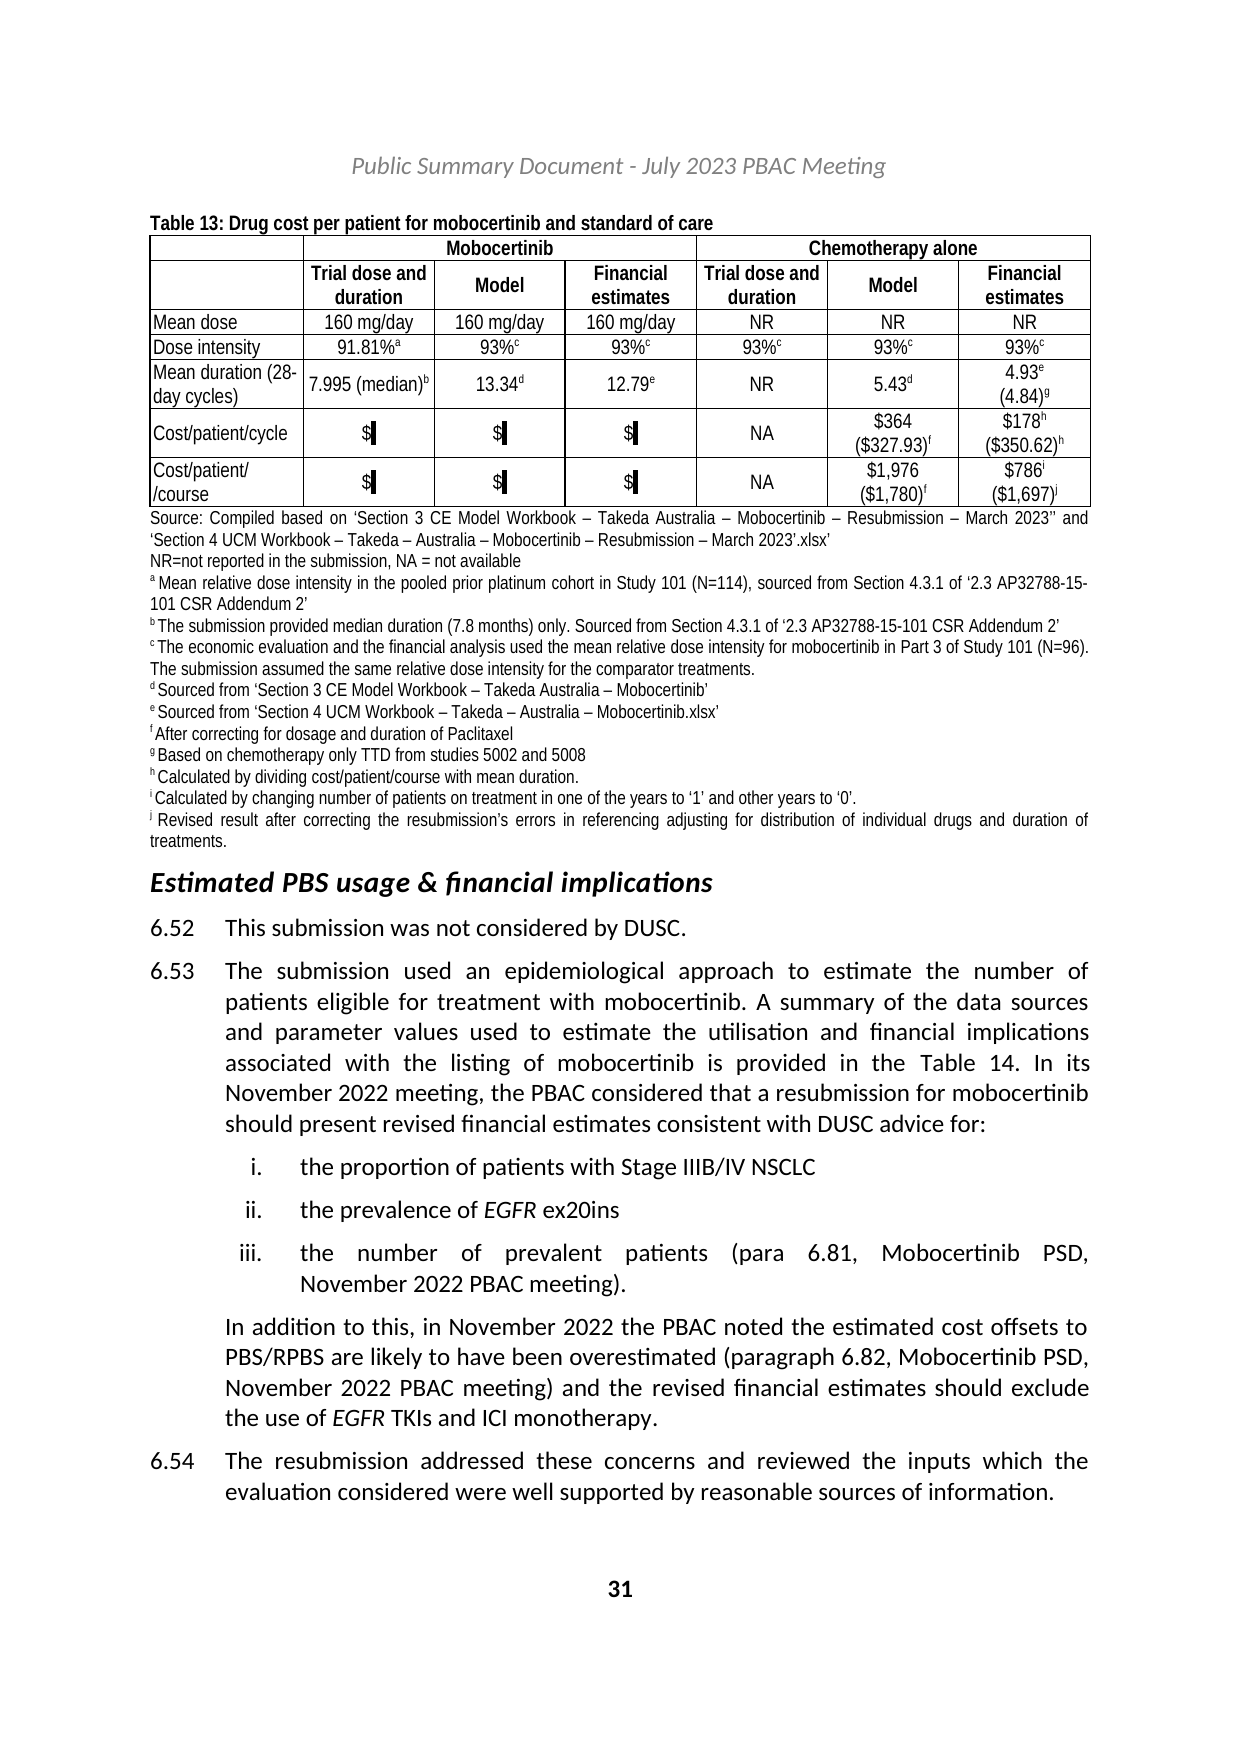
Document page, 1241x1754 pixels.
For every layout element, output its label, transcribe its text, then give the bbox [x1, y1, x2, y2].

text In addition to this, in November 2022 the PBAC noted the estimated cost offsets to PBS/RPBS are likely to have been overestimated (paragraph 6.82, Mobocertinib PSD, November 2022 PBAC meeting) and the revised financial estimates should exclude the use of EGFR TKIs and ICI monotherapy. [225, 1311, 1090, 1433]
text b The submission provided median duration (7.8 months) only. Sourced from Section 4.3.1 of ‘2.3 AP32788-15-101 CSR Addendum 2’ [150, 615, 1090, 636]
text NR=not reported in the submission, NA = not available [150, 550, 1090, 572]
table_header Mobocertinib [304, 236, 696, 260]
table_header [151, 236, 303, 260]
table_cell Cost/patient/cycle [151, 409, 303, 457]
list the number of prevalent patients (para 6.81, Mobocertinib PSD, November 2022 PBAC meeting). [262, 1237, 1090, 1298]
text e Sourced from ‘Section 4 UCM Workbook – Takeda – Australia – Mobocertinib.xlsx’ [150, 701, 1090, 722]
subtitle Estimated PBS usage & financial implications [150, 864, 1090, 900]
table_cell 93%c [828, 335, 958, 359]
table_cell Trial dose and duration [304, 261, 434, 309]
table_cell 93%c [697, 335, 827, 359]
table_cell $| [304, 458, 434, 506]
list the proportion of patients with Stage IIIB/IV NSCLC [262, 1151, 1090, 1182]
table_cell Financial estimates [566, 261, 696, 309]
table_cell $| [566, 458, 696, 506]
table_cell 5.43d [828, 360, 958, 408]
table_cell 93%c [959, 335, 1090, 359]
table_cell $| [304, 409, 434, 457]
table_cell 93%c [566, 335, 696, 359]
text c The economic evaluation and the financial analysis used the mean relative dose intensity for mobocertinib in Part 3 of Study 101 (N=96). The submission assumed the same relative dose intensity for the comparator treatments. [150, 636, 1090, 679]
list The submission used an epidemiological approach to estimate the number of patients eligible for treatment with mobocertinib. A summary of the data sources and parameter values used to estimate the utilisation and financial implications associated with the listing of mobocertinib is provided in the Table 14. In its November 2022 meeting, the PBAC considered that a resubmission for mobocertinib should present revised financial estimates consistent with DUSC advice for: [150, 956, 1090, 1139]
table_cell 4.93e (4.84)g [959, 360, 1090, 408]
table_cell Model [828, 261, 958, 309]
text j Revised result after correcting the resubmission’s errors in referencing adjusting for distribution of individual drugs and duration of treatments. [150, 809, 1090, 852]
table_header Chemotherapy alone [697, 236, 1090, 260]
table_cell [151, 261, 303, 309]
table_cell Dose intensity [151, 335, 303, 359]
table_cell $364 ($327.93)f [828, 409, 958, 457]
table_cell NA [697, 458, 827, 506]
table_cell NR [697, 310, 827, 334]
table_cell NR [828, 310, 958, 334]
table_cell NR [697, 360, 827, 408]
list The resubmission addressed these concerns and reviewed the inputs which the evaluation considered were well supported by reasonable sources of information. [150, 1445, 1090, 1506]
table_cell Cost/patient/ /course [151, 458, 303, 506]
table_cell Mean dose [151, 310, 303, 334]
text f After correcting for dosage and duration of Paclitaxel [150, 722, 1090, 744]
table_cell 160 mg/day [435, 310, 564, 334]
text Source: Compiled based on ‘Section 3 CE Model Workbook – Takeda Australia – Mobocertinib – Resubmission – March 2023’’ and ‘Section 4 UCM Workbook – Takeda – Australia – Mobocertinib – Resubmission – March 2023’.xlsx’ [150, 507, 1090, 550]
table_cell $178h ($350.62)h [959, 409, 1090, 457]
list This submission was not considered by DUSC. [150, 912, 1090, 943]
table_cell $| [566, 409, 696, 457]
table_cell 160 mg/day [304, 310, 434, 334]
table_cell 12.79e [566, 360, 696, 408]
table_cell $786i ($1,697)j [959, 458, 1090, 506]
table_cell $| [435, 458, 564, 506]
text h Calculated by dividing cost/patient/course with mean duration. [150, 766, 1090, 787]
table_cell 160 mg/day [566, 310, 696, 334]
text g Based on chemotherapy only TTD from studies 5002 and 5008 [150, 744, 1090, 766]
text d Sourced from ‘Section 3 CE Model Workbook – Takeda Australia – Mobocertinib’ [150, 679, 1090, 701]
table_cell Trial dose and duration [697, 261, 827, 309]
table_cell 91.81%a [304, 335, 434, 359]
table_cell $1,976 ($1,780)f [828, 458, 958, 506]
table_cell Mean duration (28-day cycles) [151, 360, 303, 408]
table_cell Model [435, 261, 564, 309]
table_cell Financial estimates [959, 261, 1090, 309]
table_cell 93%c [435, 335, 564, 359]
table_cell 13.34d [435, 360, 564, 408]
text i Calculated by changing number of patients on treatment in one of the years to ‘1’ and other years to ‘0’. [150, 787, 1090, 809]
table_cell 7.995 (median)b [304, 360, 434, 408]
table_cell NR [959, 310, 1090, 334]
text Table 13: Drug cost per patient for mobocertinib and standard of care [150, 211, 1090, 235]
text a Mean relative dose intensity in the pooled prior platinum cohort in Study 101 (N=114), sourced from Section 4.3.1 of ‘2.3 AP32788-15-101 CSR Addendum 2’ [150, 572, 1090, 615]
list the prevalence of EGFR ex20ins [262, 1194, 1090, 1225]
table_cell $| [435, 409, 564, 457]
table_cell NA [697, 409, 827, 457]
